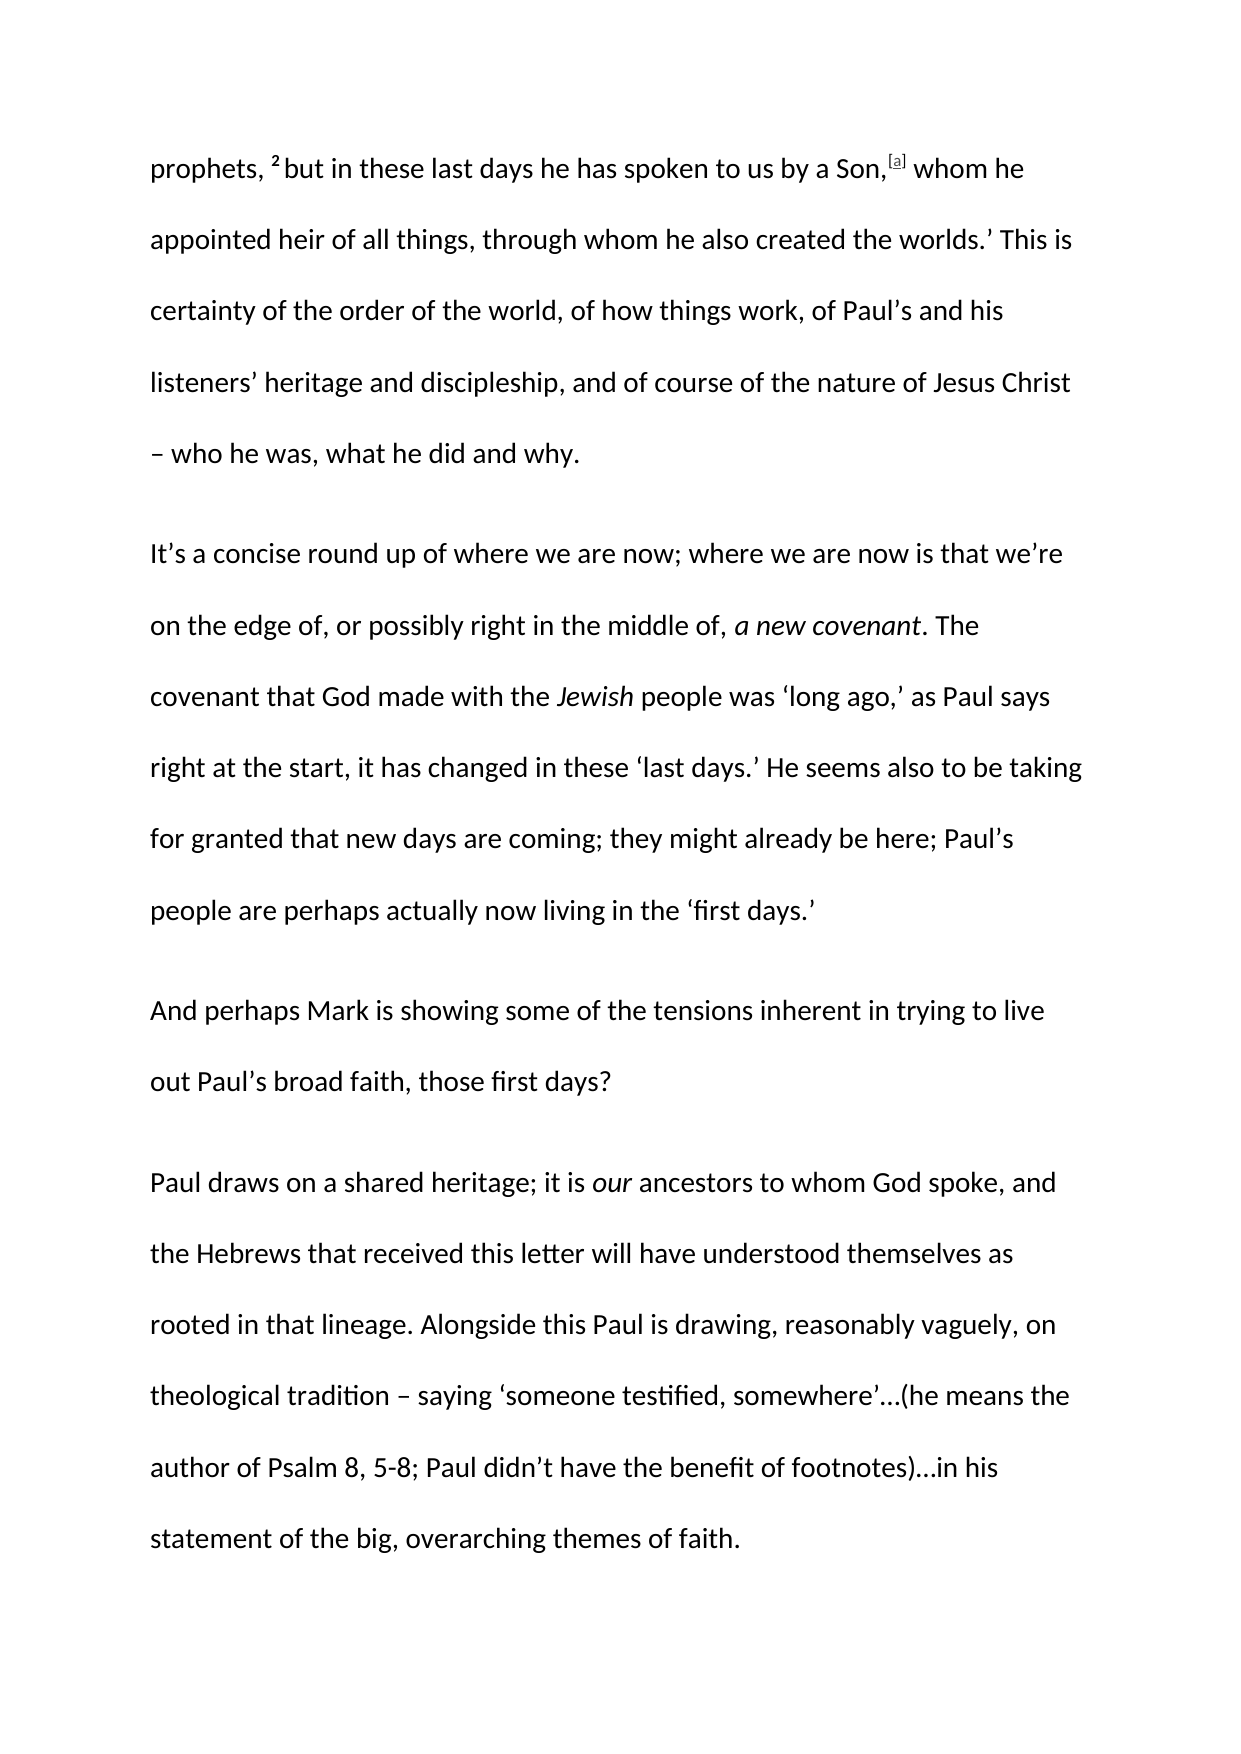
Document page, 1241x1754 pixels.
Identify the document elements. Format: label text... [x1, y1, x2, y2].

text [150, 150, 1090, 471]
text And perhaps Mark is showing some of the tensions inherent in trying to live out Paul’s broad faith, those first days? [150, 992, 1090, 1099]
text Paul draws on a shared heritage; it is our ancestors to whom God spoke, and the Hebrews that received this letter will have understood themselves as rooted in that lineage. Alongside this Paul is drawing, reasonably vaguely, on theological tradition – saying ‘someone testified, somewhere’…(he means the author of Psalm 8, 5-8; Paul didn’t have the benefit of footnotes)…in his statement of the big, overarching themes of faith. [150, 1164, 1090, 1556]
text It’s a concise round up of where we are now; where we are now is that we’re on the edge of, or possibly right in the middle of, a new covenant. The covenant that God made with the Jewish people was ‘long ago,’ as Paul says right at the start, it has changed in these ‘last days.’ He seems also to be taking for granted that new days are coming; they might already be here; Paul’s people are perhaps actually now living in the ‘first days.’ [150, 535, 1090, 927]
